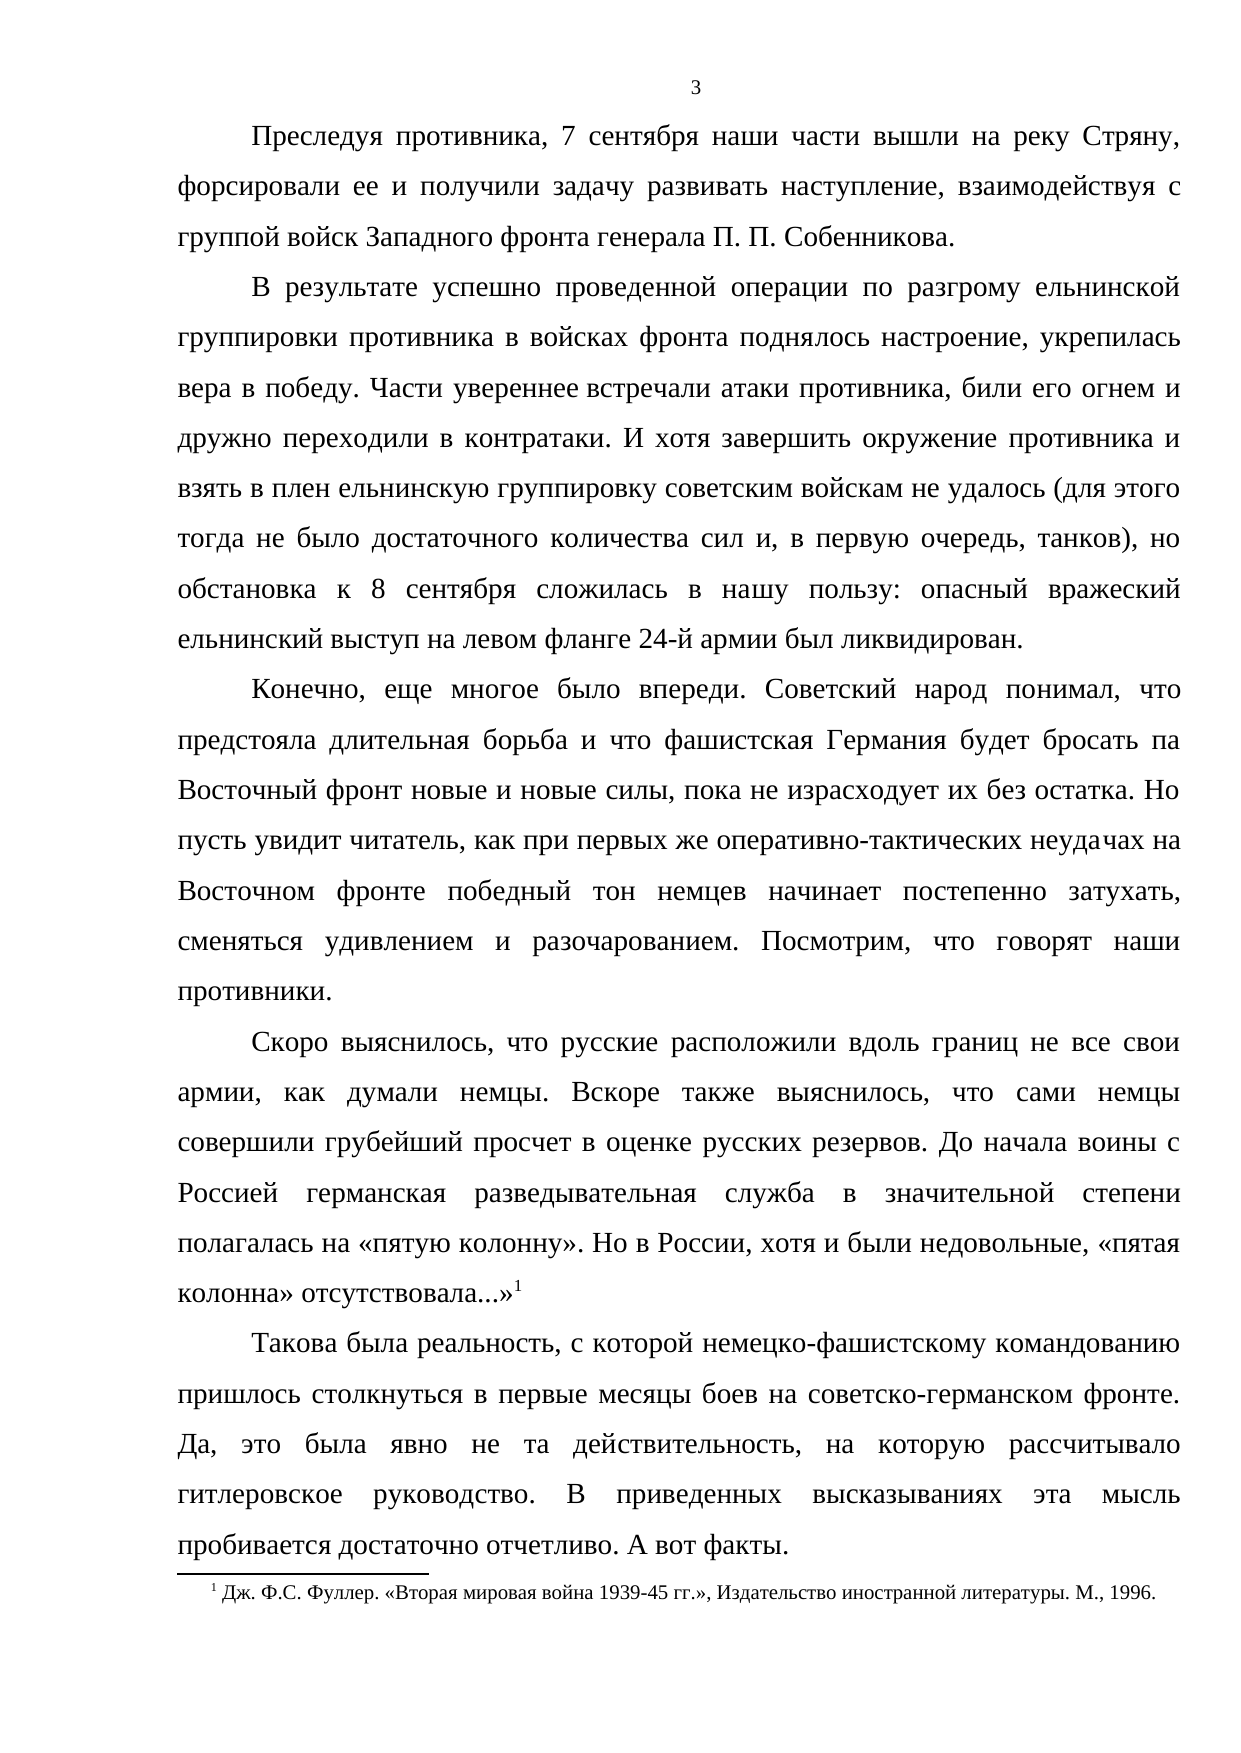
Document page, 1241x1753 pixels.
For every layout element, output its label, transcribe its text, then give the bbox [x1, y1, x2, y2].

text Преследуя противника, 7 сентября наши части вышли на реку Стряну, форсировали ее и получили задачу развивать наступление, взаимодействуя с группой войск Западного фронта генерала П. П. Собенникова. [177, 118, 1181, 252]
text Скоро выяснилось, что русские расположили вдоль границ не все свои армии, как думали немцы. Вскоре также выяснилось, что сами немцы совершили грубейший просчет в оценке русских резервов. До начала воины с Россией германская разведывательная служба в значительной степени полагалась на «пятую колонну». Но в России, хотя и были недовольные, «пятая колонна» отсутствовала...» [177, 1024, 1181, 1309]
text В результате успешно проведенной операции по разгрому ельнинской группировки противника в войсках фронта поднялось настроение, укрепилась вера в победу. Части увереннее встречали атаки противника, били его огнем и дружно переходили в контратаки. И хотя завершить окружение противника и взять в плен ельнинскую группировку советским войскам не удалось (для этого тогда не было достаточного количества сил и, в первую очередь, танков), но обстановка к 8 сентября сложилась в нашу пользу: опасный вражеский ельнинский выступ на левом фланге 24-й армии был ликвидирован. [177, 269, 1181, 655]
text Конечно, еще многое было впереди. Советский народ понимал, что предстояла длительная борьба и что фашистская Германия будет бросать па Восточный фронт новые и новые силы, пока не израсходует их без остатка. Но пусть увидит читатель, как при первых же оперативно-тактических неудачах на Восточном фронте победный тон немцев начинает постепенно затухать, сменяться удивлением и разочарованием. Посмотрим, что говорят наши противники. [177, 672, 1181, 1007]
text Такова была реальность, с которой немецко-фашистскому командованию пришлось столкнуться в первые месяцы боев на советско-германском фронте. Да, это была явно не та действительность, на которую рассчитывало гитлеровское руководство. В приведенных высказываниях эта мысль пробивается достаточно отчетливо. А вот факты. [177, 1326, 1181, 1560]
